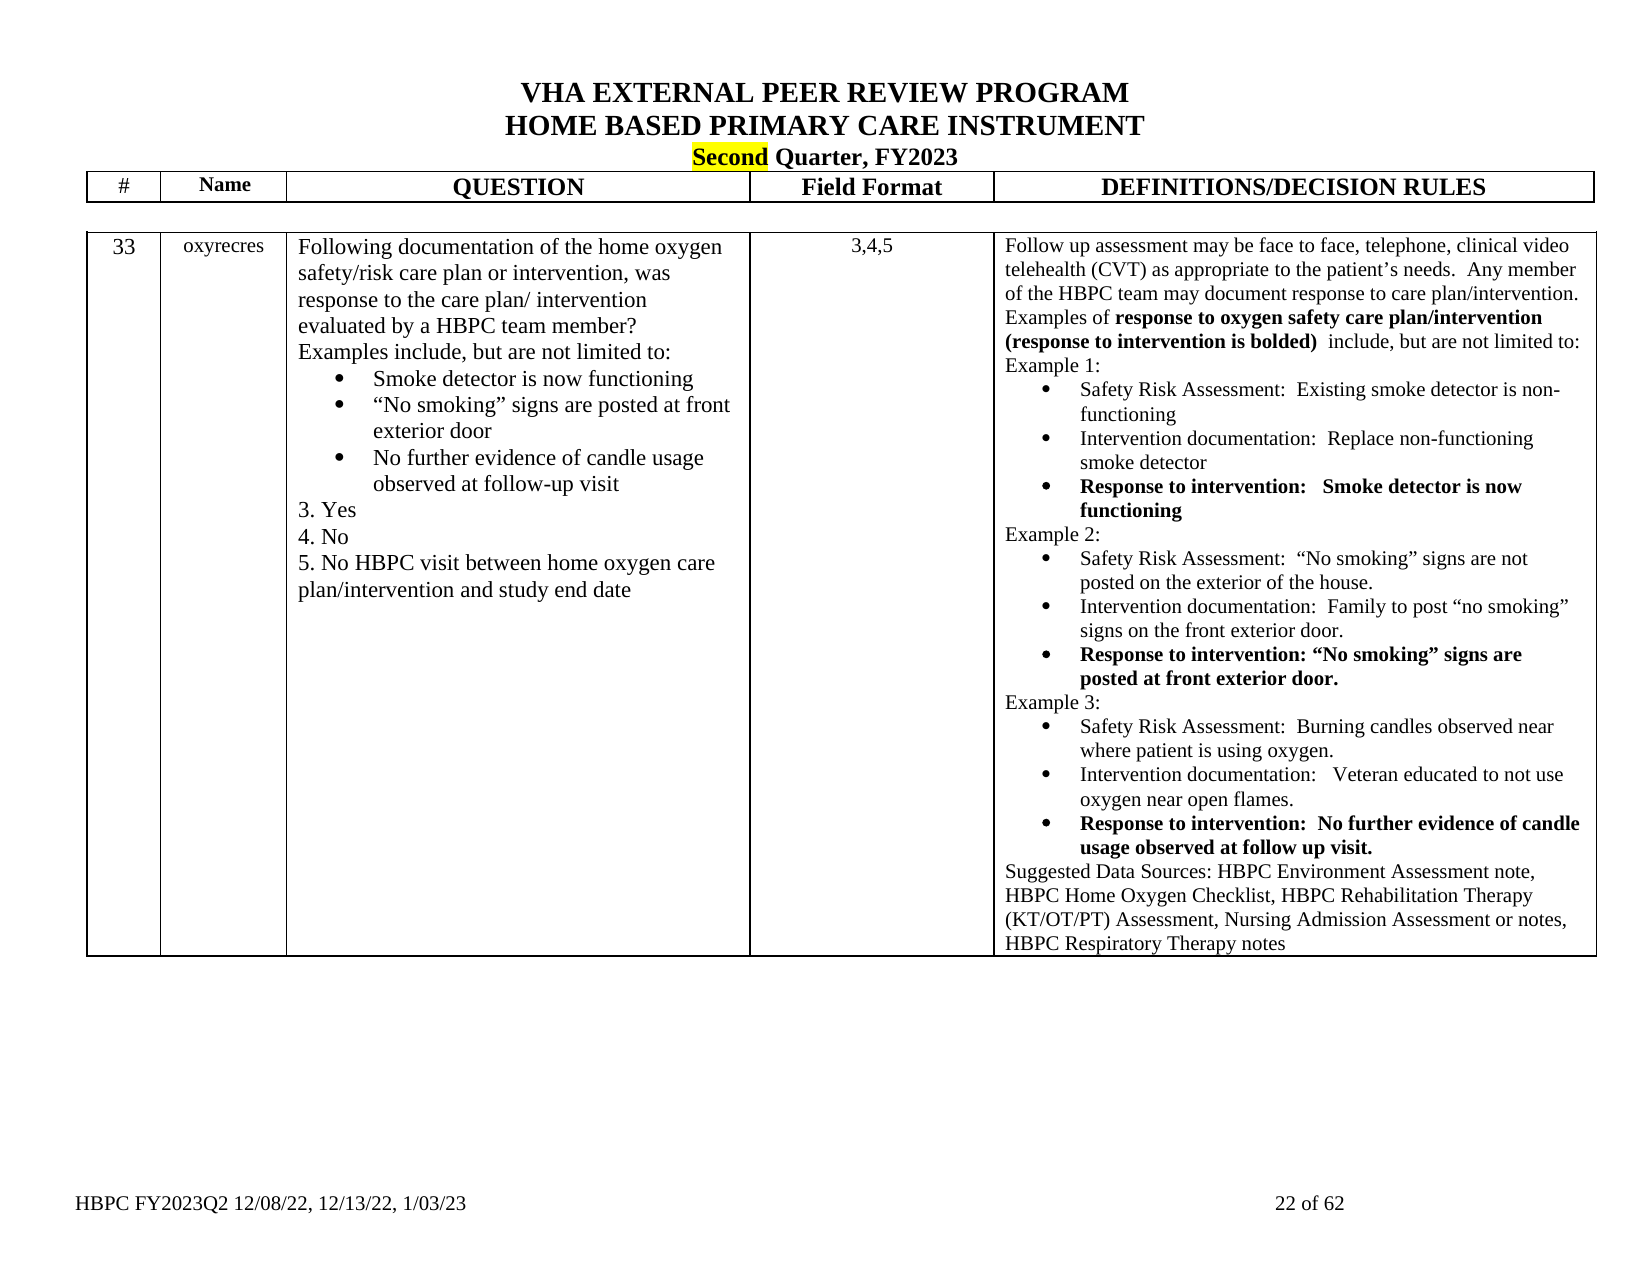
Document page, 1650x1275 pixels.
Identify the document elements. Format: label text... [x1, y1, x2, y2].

table_cell 33 [88, 233, 160, 955]
table_cell 3,4,5 [751, 233, 993, 955]
table_cell oxyrecres [161, 233, 286, 955]
table_cell Following documentation of the home oxygen safety/risk care plan or intervention, was response to the care plan/ intervention evaluated by a HBPC team member? Examples include, but are not limited to: Smoke detector is now functioning “No smoking” signs are posted at front exterior door No further evidence of candle usage observed at follow-up visit 3. Yes 4. No 5. No HBPC visit between home oxygen care plan/intervention and study end date [287, 233, 749, 955]
table_cell Follow up assessment may be face to face, telephone, clinical video telehealth (CVT) as appropriate to the patient’s needs. Any member of the HBPC team may document response to care plan/intervention. Examples of response to oxygen safety care plan/intervention (response to intervention is bolded) include, but are not limited to: Example 1: Safety Risk Assessment: Existing smoke detector is non-functioning Intervention documentation: Replace non-functioning smoke detector Response to intervention: Smoke detector is now functioning Example 2: Safety Risk Assessment: “No smoking” signs are not posted on the exterior of the house. Intervention documentation: Family to post “no smoking” signs on the front exterior door. Response to intervention: “No smoking” signs are posted at front exterior door. Example 3: Safety Risk Assessment: Burning candles observed near where patient is using oxygen. Intervention documentation: Veteran educated to not use oxygen near open flames. Response to intervention: No further evidence of candle usage observed at follow up visit. Suggested Data Sources: HBPC Environment Assessment note, HBPC Home Oxygen Checklist, HBPC Rehabilitation Therapy (KT/OT/PT) Assessment, Nursing Admission Assessment or notes, HBPC Respiratory Therapy notes [995, 233, 1596, 955]
